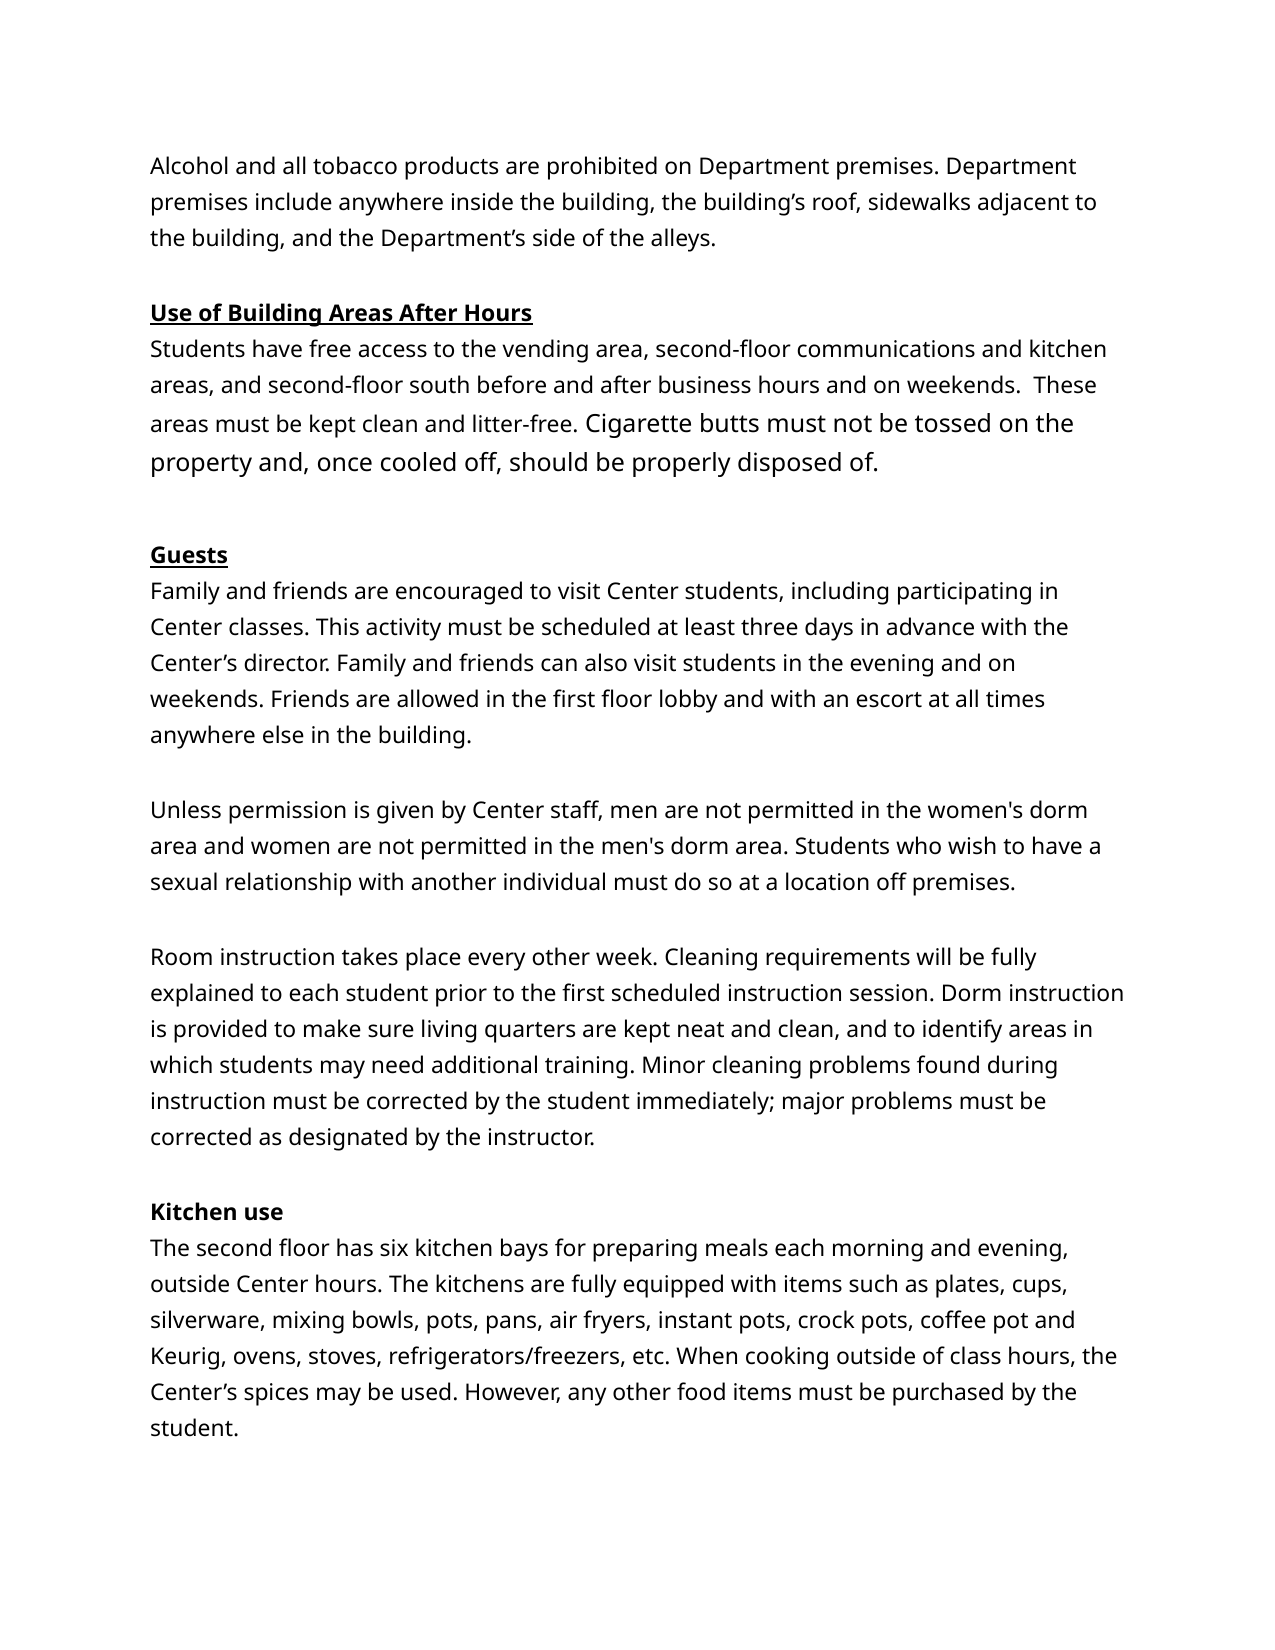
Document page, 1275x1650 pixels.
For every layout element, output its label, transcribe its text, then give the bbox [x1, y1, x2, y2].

text Room instruction takes place every other week. Cleaning requirements will be fully explained to each student prior to the first scheduled instruction session. Dorm instruction is provided to make sure living quarters are kept neat and clean, and to identify areas in which students may need additional training. Minor cleaning problems found during instruction must be corrected by the student immediately; major problems must be corrected as designated by the instructor. [150, 941, 1125, 1152]
text Family and friends are encouraged to visit Center students, including participating in Center classes. This activity must be scheduled at least three days in advance with the Center’s director. Family and friends can also visit students in the evening and on weekends. Friends are allowed in the first floor lobby and with an escort at all times anywhere else in the building. [150, 575, 1125, 750]
text Alcohol and all tobacco products are prohibited on Department premises. Department premises include anywhere inside the building, the building’s roof, sidewalks adjacent to the building, and the Department’s side of the alleys. [150, 150, 1125, 253]
text Students have free access to the vending area, second-floor communications and kitchen areas, and second-floor south before and after business hours and on weekends. These areas must be kept clean and litter-free. Cigarette butts must not be tossed on the property and, once cooled off, should be properly disposed of. [150, 333, 1125, 478]
text Kitchen use [150, 1196, 1125, 1227]
text Use of Building Areas After Hours [150, 297, 1125, 328]
text Guests [150, 539, 1125, 571]
text The second floor has six kitchen bays for preparing meals each morning and evening, outside Center hours. The kitchens are fully equipped with items such as plates, cups, silverware, mixing bowls, pots, pans, air fryers, instant pots, crock pots, coffee pot and Keurig, ovens, stoves, refrigerators/freezers, etc. When cooking outside of class hours, the Center’s spices may be used. However, any other food items must be purchased by the student. [150, 1232, 1125, 1443]
text Unless permission is given by Center staff, men are not permitted in the women's dorm area and women are not permitted in the men's dorm area. Students who wish to have a sexual relationship with another individual must do so at a location off premises. [150, 794, 1125, 897]
